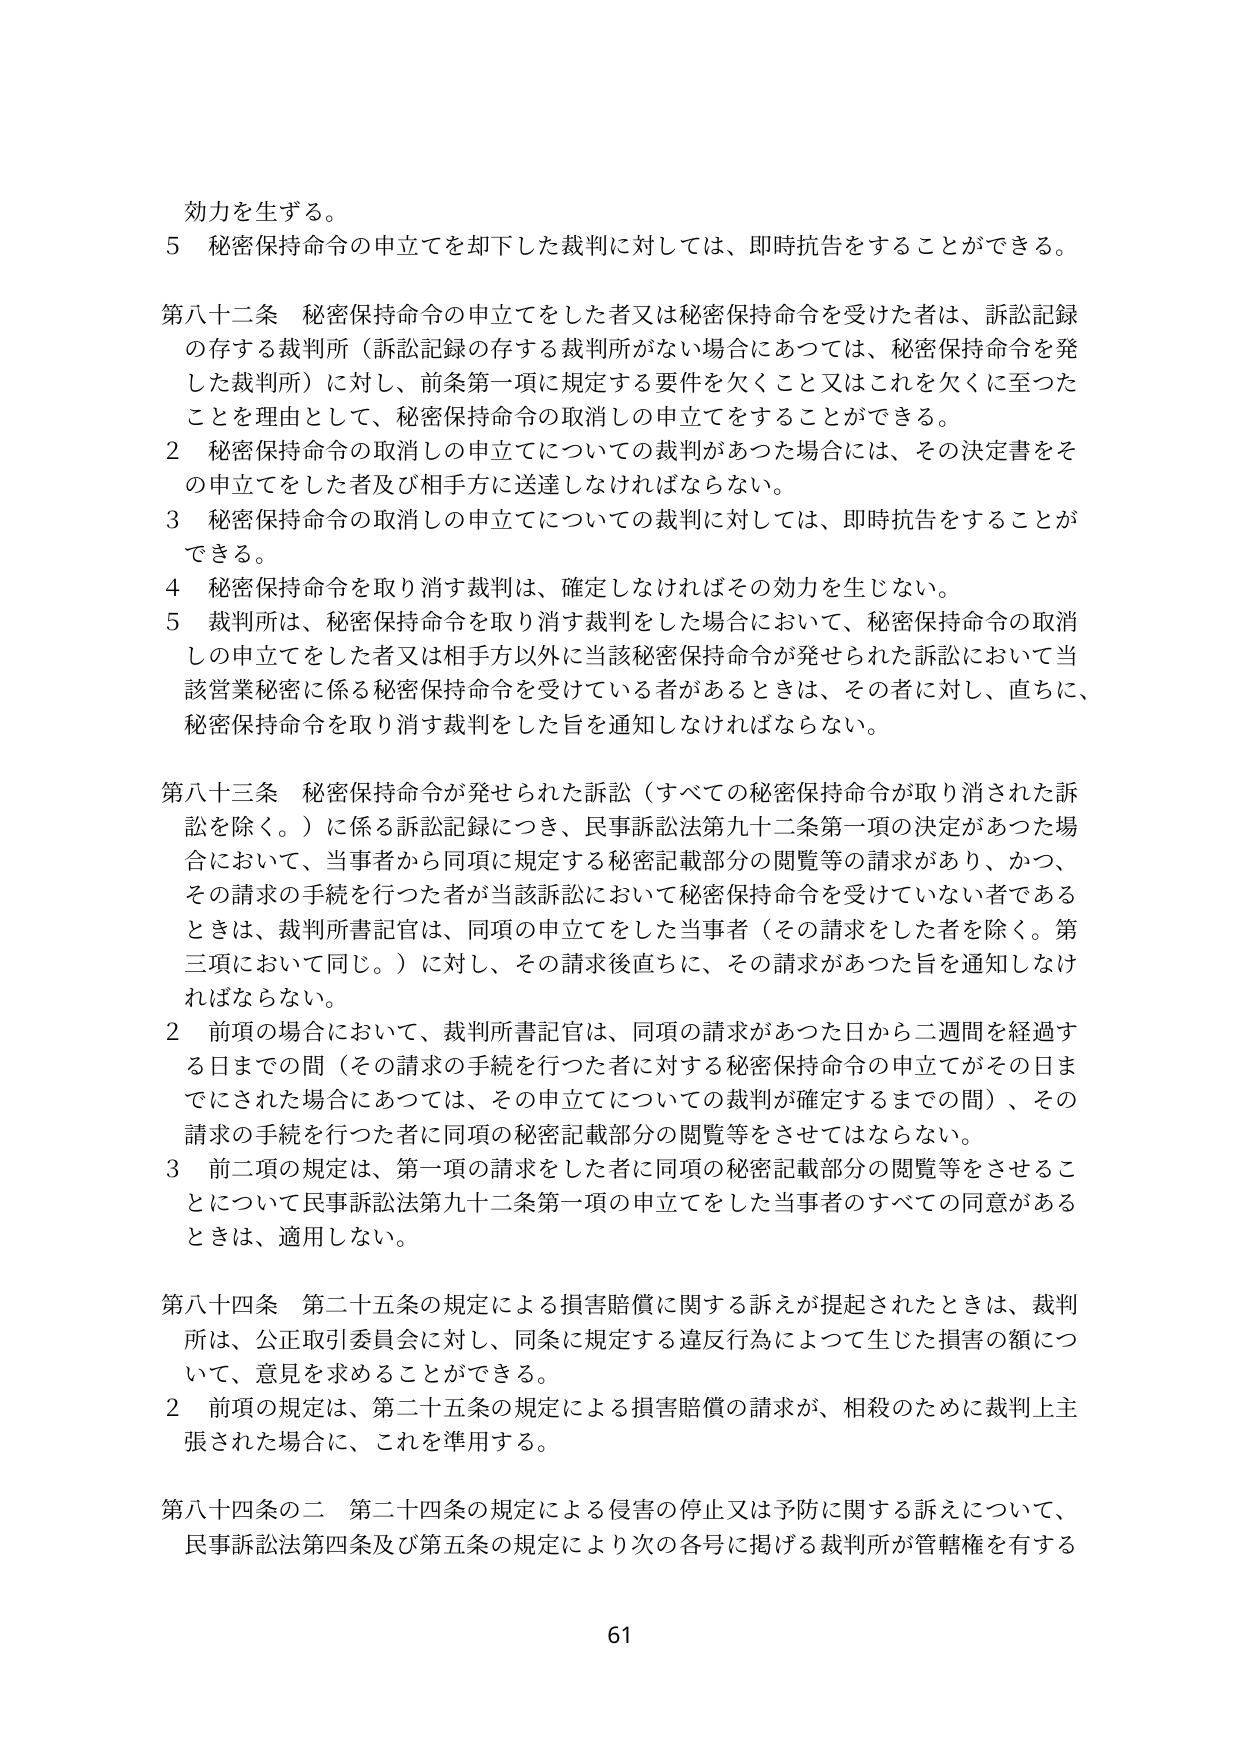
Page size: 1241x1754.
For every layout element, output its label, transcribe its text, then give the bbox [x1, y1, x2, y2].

text ２ 前項の場合において、裁判所書記官は、同項の請求があつた日から二週間を経過する日までの間（その請求の手続を行つた者に対する秘密保持命令の申立てがその日までにされた場合にあつては、その申立てについての裁判が確定するまでの間）、その請求の手続を行つた者に同項の秘密記載部分の閲覧等をさせてはならない。 [161, 1014, 1079, 1150]
text ２ 秘密保持命令の取消しの申立てについての裁判があつた場合には、その決定書をその申立てをした者及び相手方に送達しなければならない。 [161, 433, 1079, 501]
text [161, 1492, 1079, 1560]
text ３ 前二項の規定は、第一項の請求をした者に同項の秘密記載部分の閲覧等をさせることについて民事訴訟法第九十二条第一項の申立てをした当事者のすべての同意があるときは、適用しない。 [161, 1150, 1079, 1253]
text ４ 秘密保持命令を取り消す裁判は、確定しなければその効力を生じない。 [161, 569, 1079, 604]
text 第八十二条 秘密保持命令の申立てをした者又は秘密保持命令を受けた者は、訴訟記録の存する裁判所（訴訟記録の存する裁判所がない場合にあつては、秘密保持命令を発した裁判所）に対し、前条第一項に規定する要件を欠くこと又はこれを欠くに至つたことを理由として、秘密保持命令の取消しの申立てをすることができる。 [161, 296, 1079, 433]
text 第八十三条 秘密保持命令が発せられた訴訟（すべての秘密保持命令が取り消された訴訟を除く。）に係る訴訟記録につき、民事訴訟法第九十二条第一項の決定があつた場合において、当事者から同項に規定する秘密記載部分の閲覧等の請求があり、かつ、その請求の手続を行つた者が当該訴訟において秘密保持命令を受けていない者であるときは、裁判所書記官は、同項の申立てをした当事者（その請求をした者を除く。第三項において同じ。）に対し、その請求後直ちに、その請求があつた旨を通知しなければならない。 [161, 774, 1079, 1014]
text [161, 194, 1079, 228]
text ２ 前項の規定は、第二十五条の規定による損害賠償の請求が、相殺のために裁判上主張された場合に、これを準用する。 [161, 1389, 1079, 1458]
text ５ 裁判所は、秘密保持命令を取り消す裁判をした場合において、秘密保持命令の取消しの申立てをした者又は相手方以外に当該秘密保持命令が発せられた訴訟において当該営業秘密に係る秘密保持命令を受けている者があるときは、その者に対し、直ちに、秘密保持命令を取り消す裁判をした旨を通知しなければならない。 [161, 604, 1079, 740]
text 第八十四条 第二十五条の規定による損害賠償に関する訴えが提起されたときは、裁判所は、公正取引委員会に対し、同条に規定する違反行為によつて生じた損害の額について、意見を求めることができる。 [161, 1287, 1079, 1389]
text ３ 秘密保持命令の取消しの申立てについての裁判に対しては、即時抗告をすることができる。 [161, 501, 1079, 569]
text ５ 秘密保持命令の申立てを却下した裁判に対しては、即時抗告をすることができる。 [161, 228, 1079, 262]
